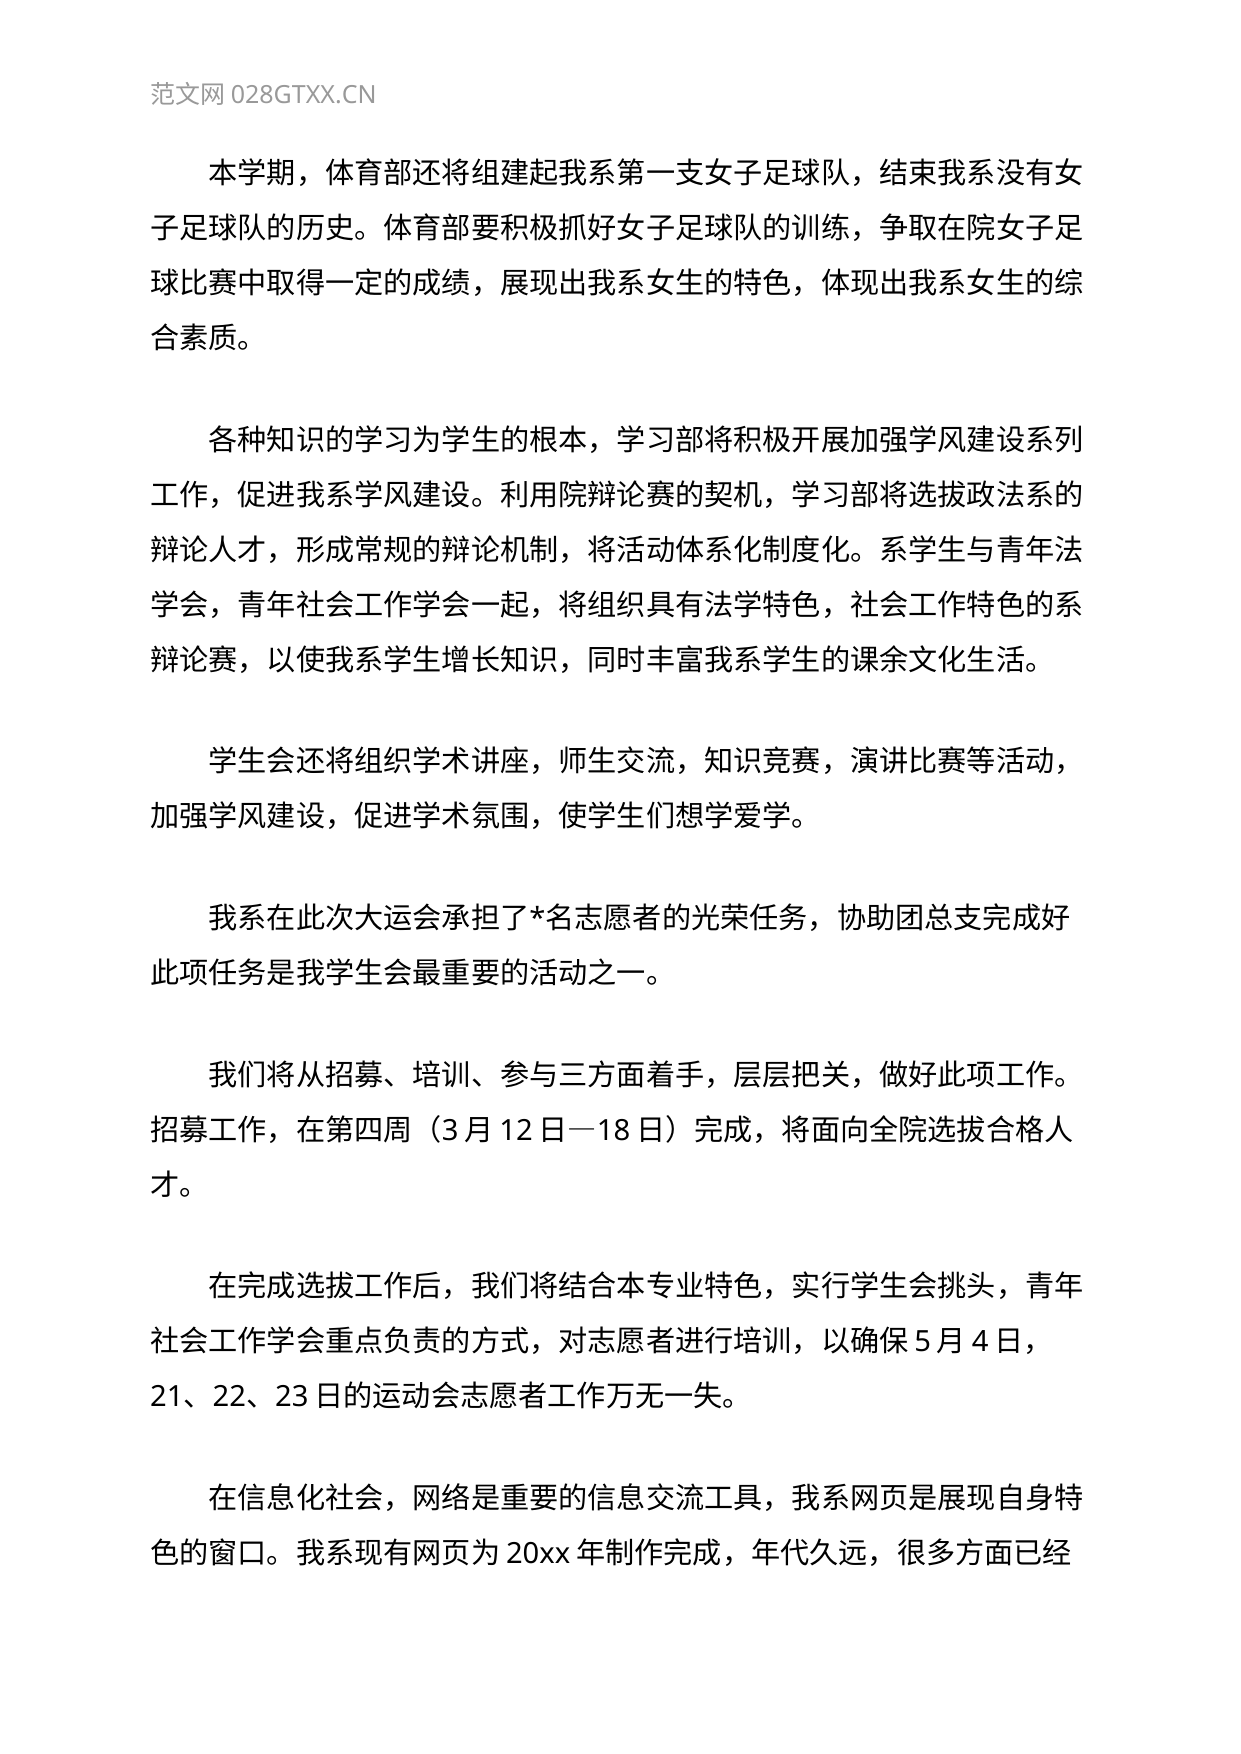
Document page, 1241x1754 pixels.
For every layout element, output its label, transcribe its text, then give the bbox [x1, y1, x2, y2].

text 学生会还将组织学术讲座，师生交流，知识竞赛，演讲比赛等活动，加强学风建设，促进学术氛围，使学生们想学爱学。 [150, 738, 1090, 835]
text 本学期，体育部还将组建起我系第一支女子足球队，结束我系没有女子足球队的历史。体育部要积极抓好女子足球队的训练，争取在院女子足球比赛中取得一定的成绩，展现出我系女生的特色，体现出我系女生的综合素质。 [150, 150, 1090, 357]
text 我们将从招募、培训、参与三方面着手，层层把关，做好此项工作。招募工作，在第四周（3月12日—18日）完成，将面向全院选拔合格人才。 [150, 1051, 1090, 1203]
text 我系在此次大运会承担了*名志愿者的光荣任务，协助团总支完成好此项任务是我学生会最重要的活动之一。 [150, 894, 1090, 992]
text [150, 1475, 1090, 1572]
text 在完成选拔工作后，我们将结合本专业特色，实行学生会挑头，青年社会工作学会重点负责的方式，对志愿者进行培训，以确保5月4日，21、22、23日的运动会志愿者工作万无一失。 [150, 1263, 1090, 1415]
text 各种知识的学习为学生的根本，学习部将积极开展加强学风建设系列工作，促进我系学风建设。利用院辩论赛的契机，学习部将选拔政法系的辩论人才，形成常规的辩论机制，将活动体系化制度化。系学生与青年法学会，青年社会工作学会一起，将组织具有法学特色，社会工作特色的系辩论赛，以使我系学生增长知识，同时丰富我系学生的课余文化生活。 [150, 416, 1090, 678]
